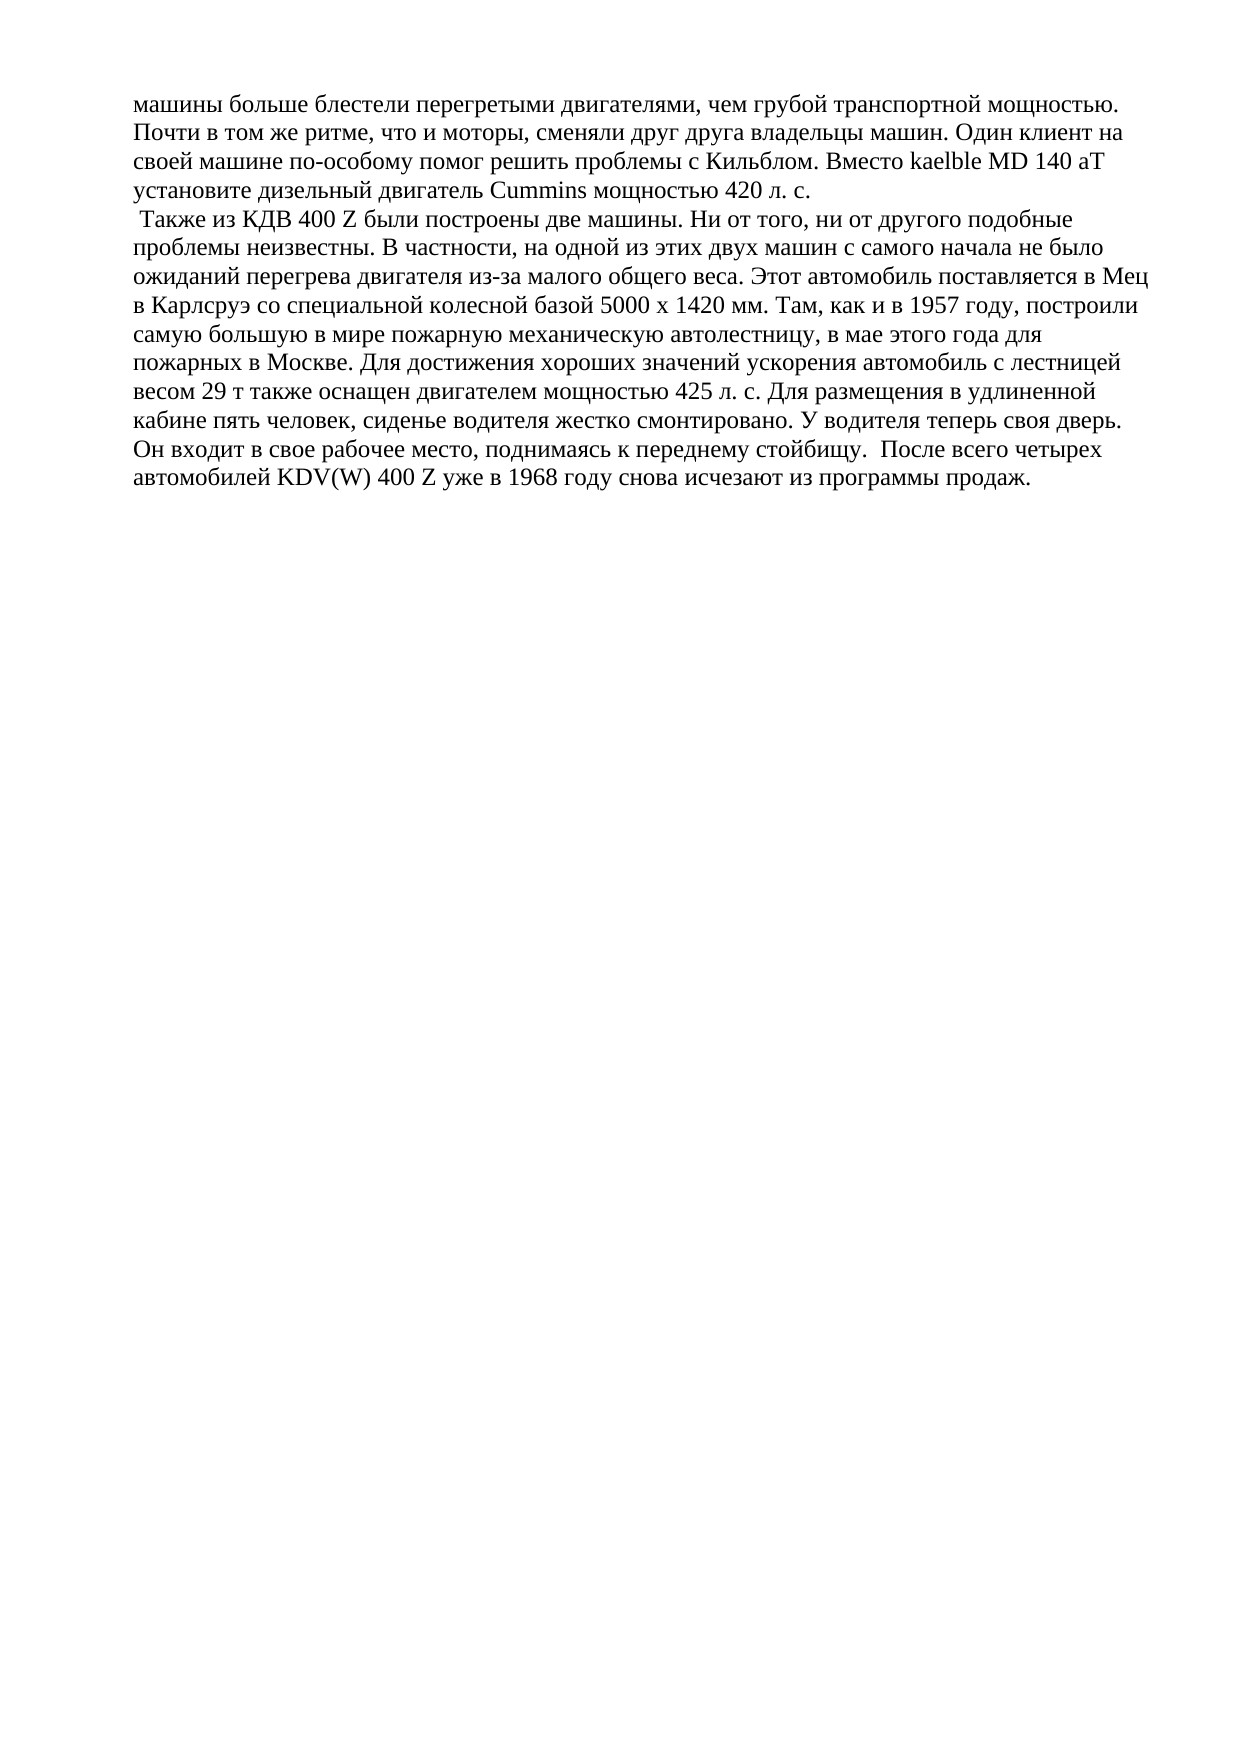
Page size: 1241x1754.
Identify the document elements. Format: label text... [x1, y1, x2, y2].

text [133, 89, 1152, 204]
text Также из КДВ 400 Z были построены две машины. Ни от того, ни от другого подобные проблемы неизвестны. В частности, на одной из этих двух машин с самого начала не было ожиданий перегрева двигателя из-за малого общего веса. Этот автомобиль поставляется в Мец в Карлсруэ со специальной колесной базой 5000 x 1420 мм. Там, как и в 1957 году, построили самую большую в мире пожарную механическую автолестницу, в мае этого года для пожарных в Москве. Для достижения хороших значений ускорения автомобиль с лестницей весом 29 т также оснащен двигателем мощностью 425 л. с. Для размещения в удлиненной кабине пять человек, сиденье водителя жестко смонтировано. У водителя теперь своя дверь. Он входит в свое рабочее место, поднимаясь к переднему стойбищу. После всего четырех автомобилей KDV(W) 400 Z уже в 1968 году снова исчезают из программы продаж. [133, 204, 1152, 491]
